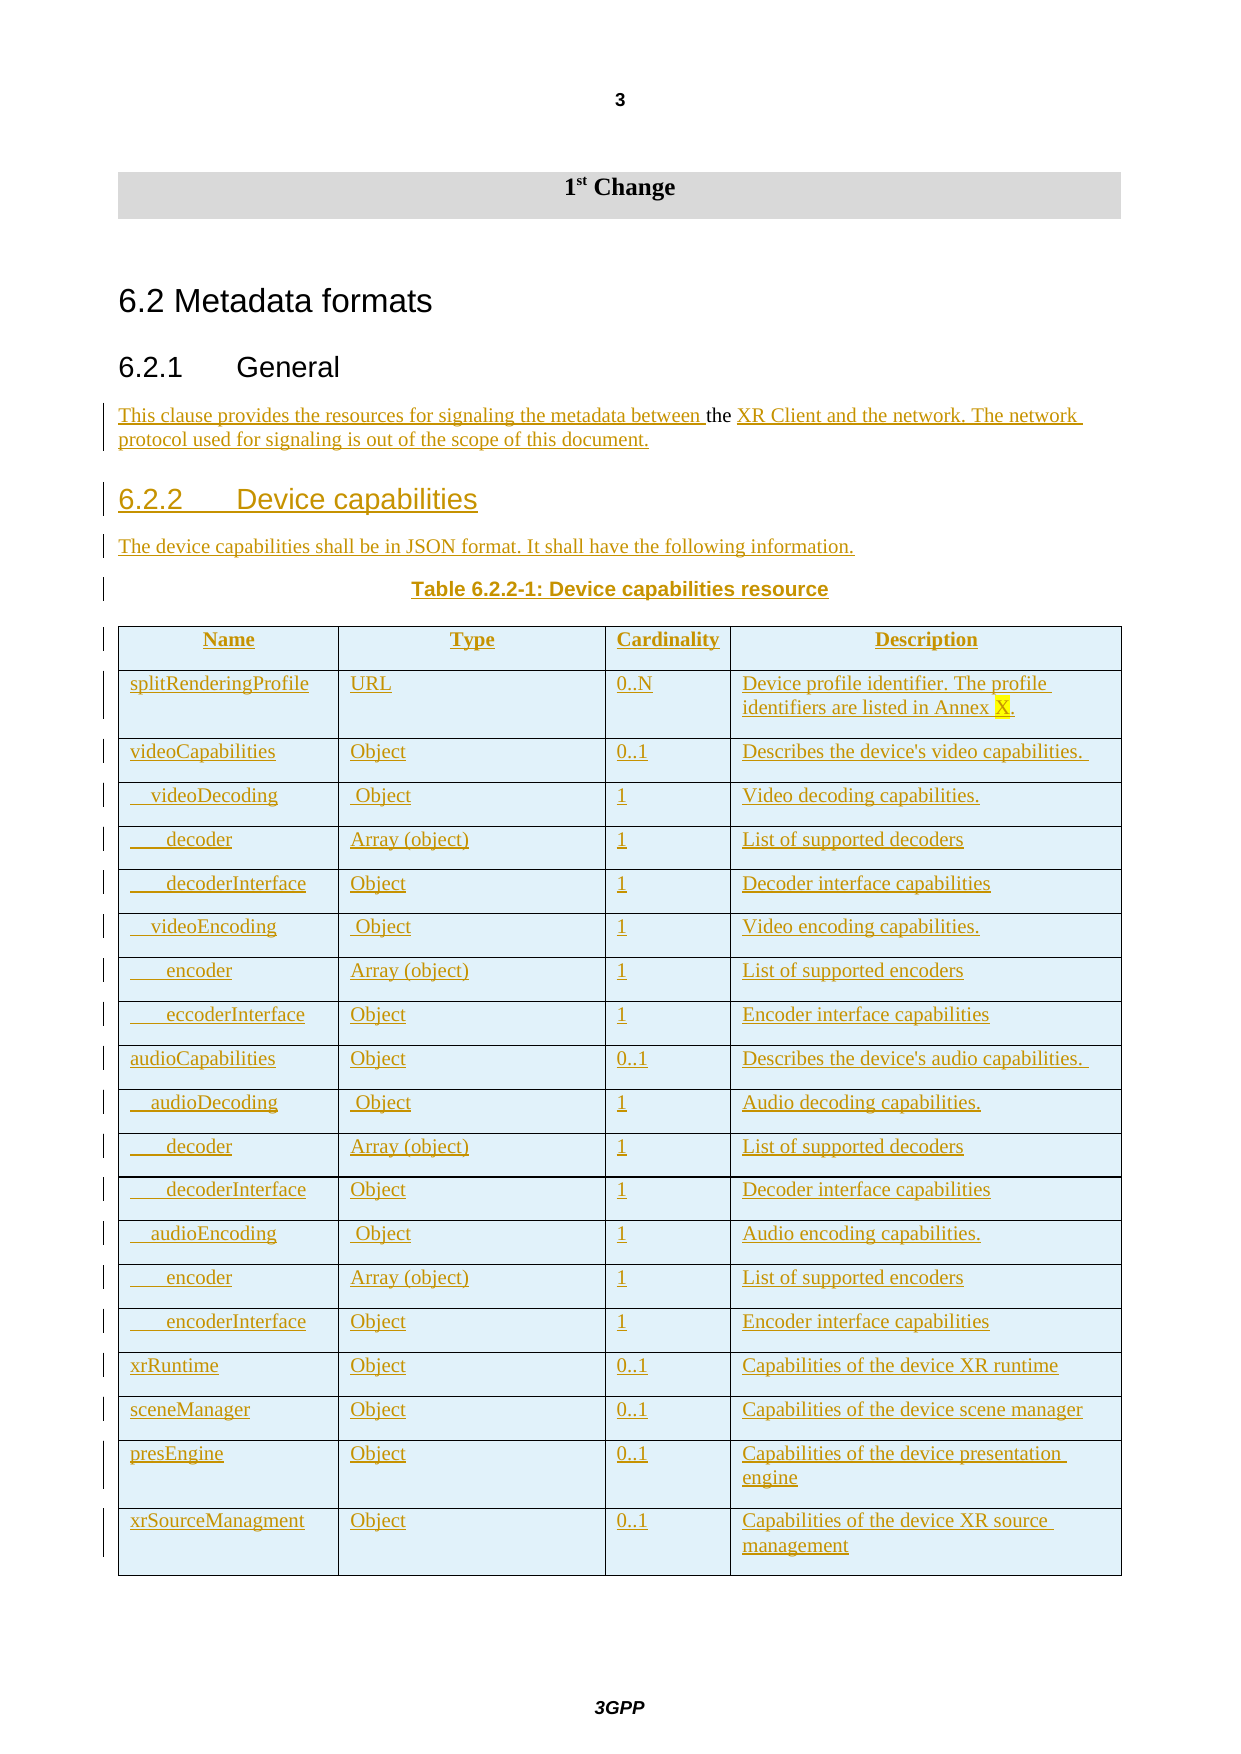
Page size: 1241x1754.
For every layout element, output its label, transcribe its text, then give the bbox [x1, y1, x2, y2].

subtitle 6.2 Metadata formats [118, 281, 1122, 319]
text the [118, 403, 1122, 451]
subtitle 6.2.1 General [118, 350, 1122, 384]
table_header 1st Change [118, 172, 1121, 219]
